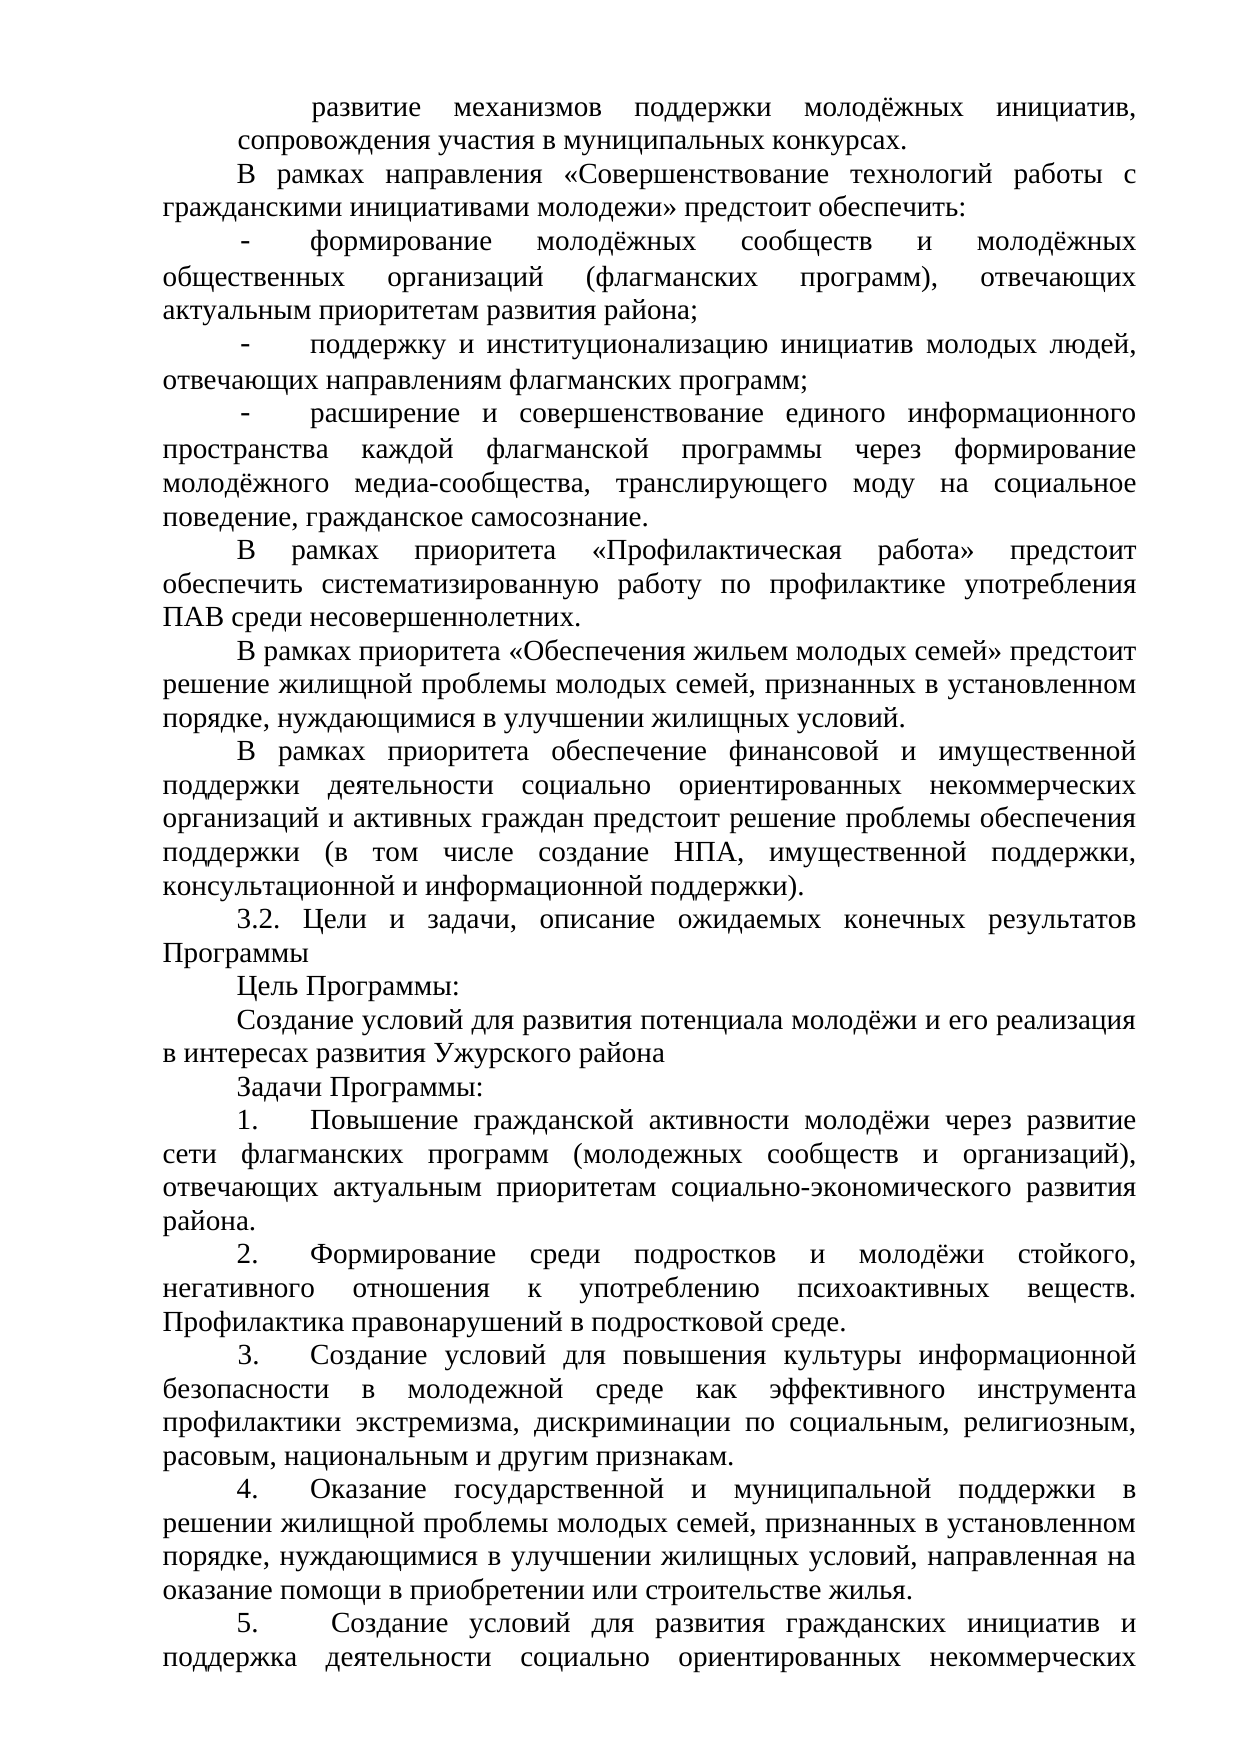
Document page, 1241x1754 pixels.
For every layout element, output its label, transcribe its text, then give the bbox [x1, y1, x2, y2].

text В рамках приоритета «Обеспечения жильем молодых семей» предстоит решение жилищной проблемы молодых семей, признанных в установленном порядке, нуждающимися в улучшении жилищных условий. [162, 633, 1137, 733]
list Формирование среди подростков и молодёжи стойкого, негативного отношения к употреблению психоактивных веществ. Профилактика правонарушений в подростковой среде. [162, 1237, 1137, 1337]
list Оказание государственной и муниципальной поддержки в решении жилищной проблемы молодых семей, признанных в установленном порядке, нуждающимися в улучшении жилищных условий, направленная на оказание помощи в приобретении или строительстве жилья. [162, 1471, 1137, 1606]
text В рамках приоритета обеспечение финансовой и имущественной поддержки деятельности социально ориентированных некоммерческих организаций и активных граждан предстоит решение проблемы обеспечения поддержки (в том числе создание НПА, имущественной поддержки, консультационной и информационной поддержки). [162, 733, 1137, 901]
text Задачи Программы: [162, 1069, 1137, 1102]
list поддержку и институционализацию инициатив молодых людей, отвечающих направлениям флагманских программ; [162, 326, 1137, 396]
list формирование молодёжных сообществ и молодёжных общественных организаций (флагманских программ), отвечающих актуальным приоритетам развития района; [162, 223, 1137, 326]
text В рамках направления «Совершенствование технологий работы с гражданскими инициативами молодежи» предстоит обеспечить: [162, 156, 1137, 223]
text Цель Программы: [162, 968, 1137, 1002]
list Повышение гражданской активности молодёжи через развитие сети флагманских программ (молодежных сообществ и организаций), отвечающих актуальным приоритетам социально-экономического развития района. [162, 1102, 1137, 1237]
text 3.2. Цели и задачи, описание ожидаемых конечных результатов Программы [162, 901, 1137, 968]
list развитие механизмов поддержки молодёжных инициатив, сопровождения участия в муниципальных конкурсах. [237, 89, 1137, 156]
list Создание условий для повышения культуры информационной безопасности в молодежной среде как эффективного инструмента профилактики экстремизма, дискриминации по социальным, религиозным, расовым, национальным и другим признакам. [162, 1337, 1137, 1471]
text В рамках приоритета «Профилактическая работа» предстоит обеспечить систематизированную работу по профилактике употребления ПАВ среди несовершеннолетних. [162, 532, 1137, 633]
text Создание условий для развития потенциала молодёжи и его реализация в интересах развития Ужурского района [162, 1002, 1137, 1069]
list расширение и совершенствование единого информационного пространства каждой флагманской программы через формирование молодёжного медиа-сообщества, транслирующего моду на социальное поведение, гражданское самосознание. [162, 396, 1137, 532]
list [162, 1606, 1137, 1673]
